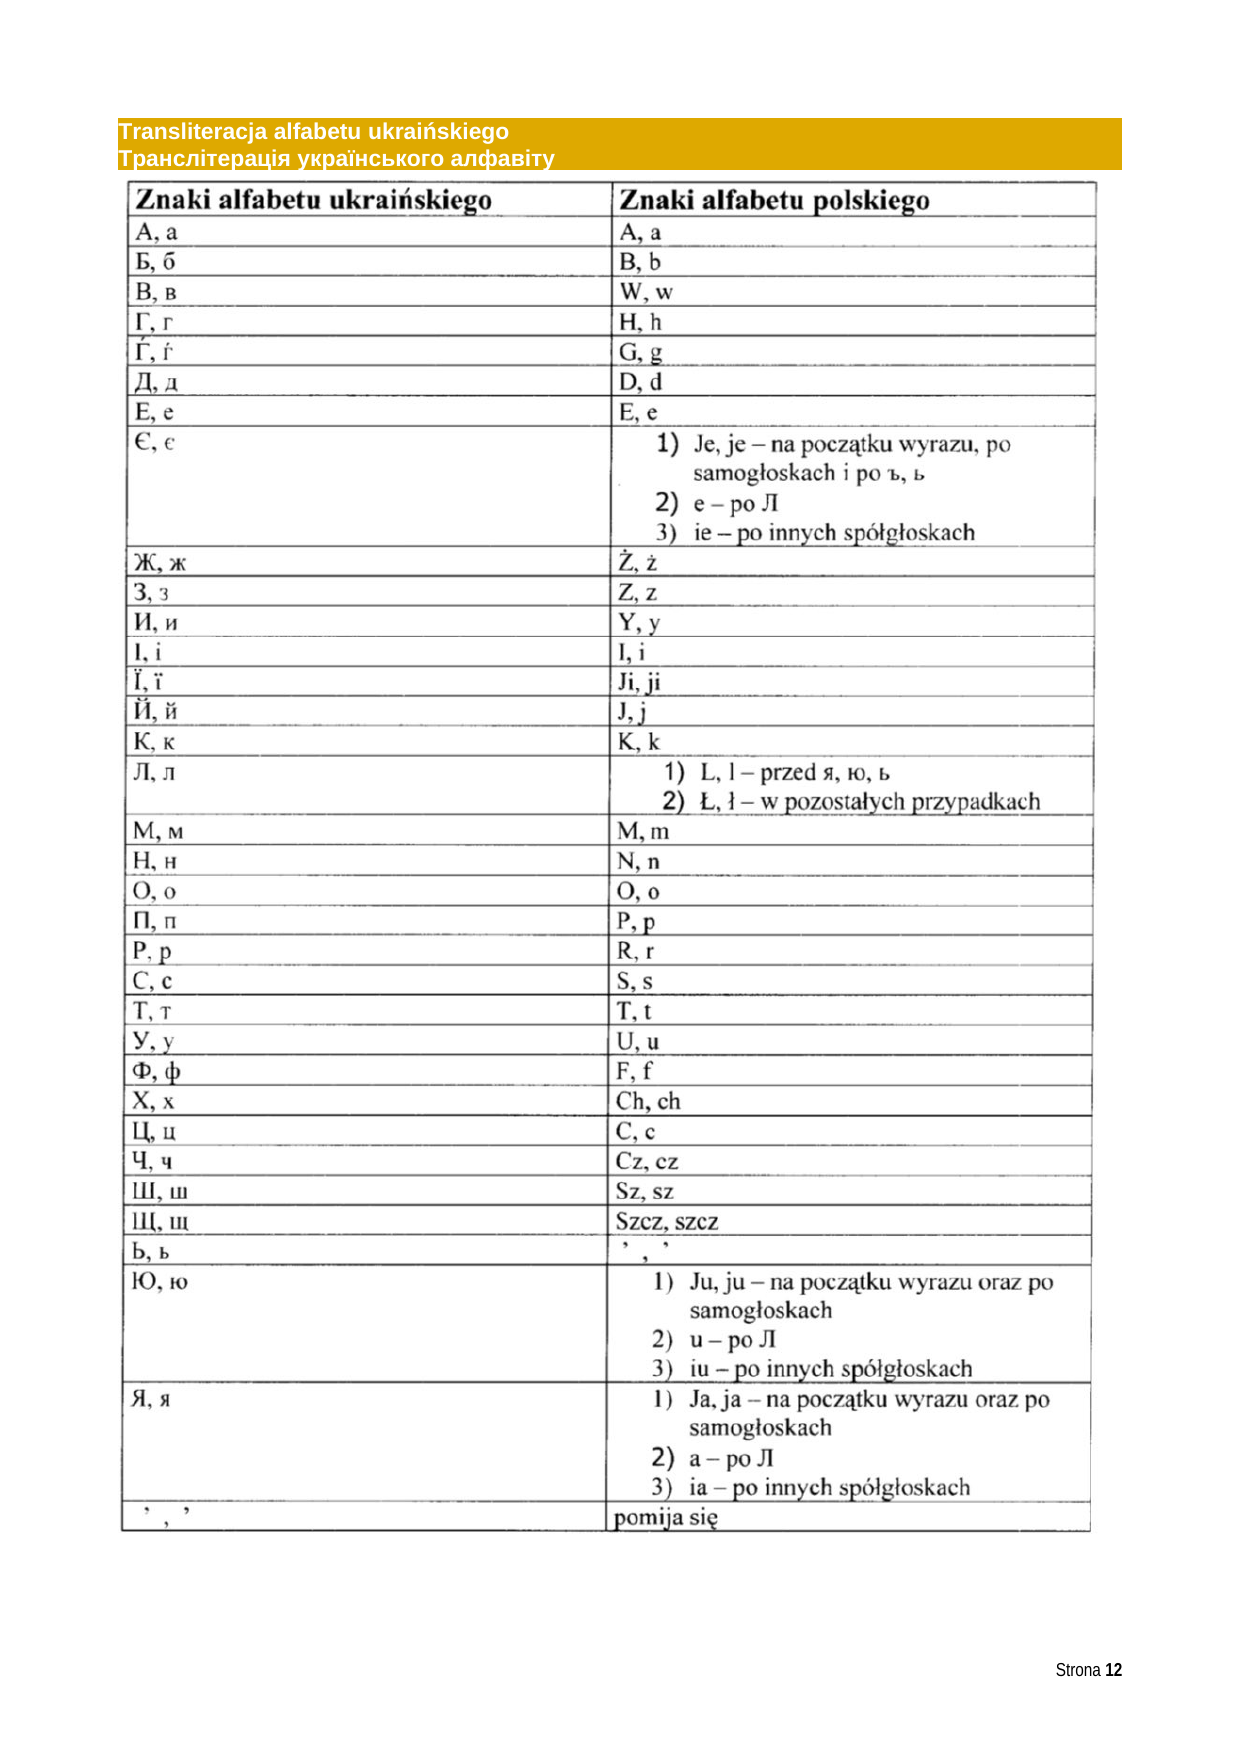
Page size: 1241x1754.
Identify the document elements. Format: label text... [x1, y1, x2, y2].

text Транслітерація українського алфавіту [118, 144, 1122, 170]
picture [118, 170, 1123, 1536]
text Transliteracja alfabetu ukraińskiego [118, 118, 1122, 144]
